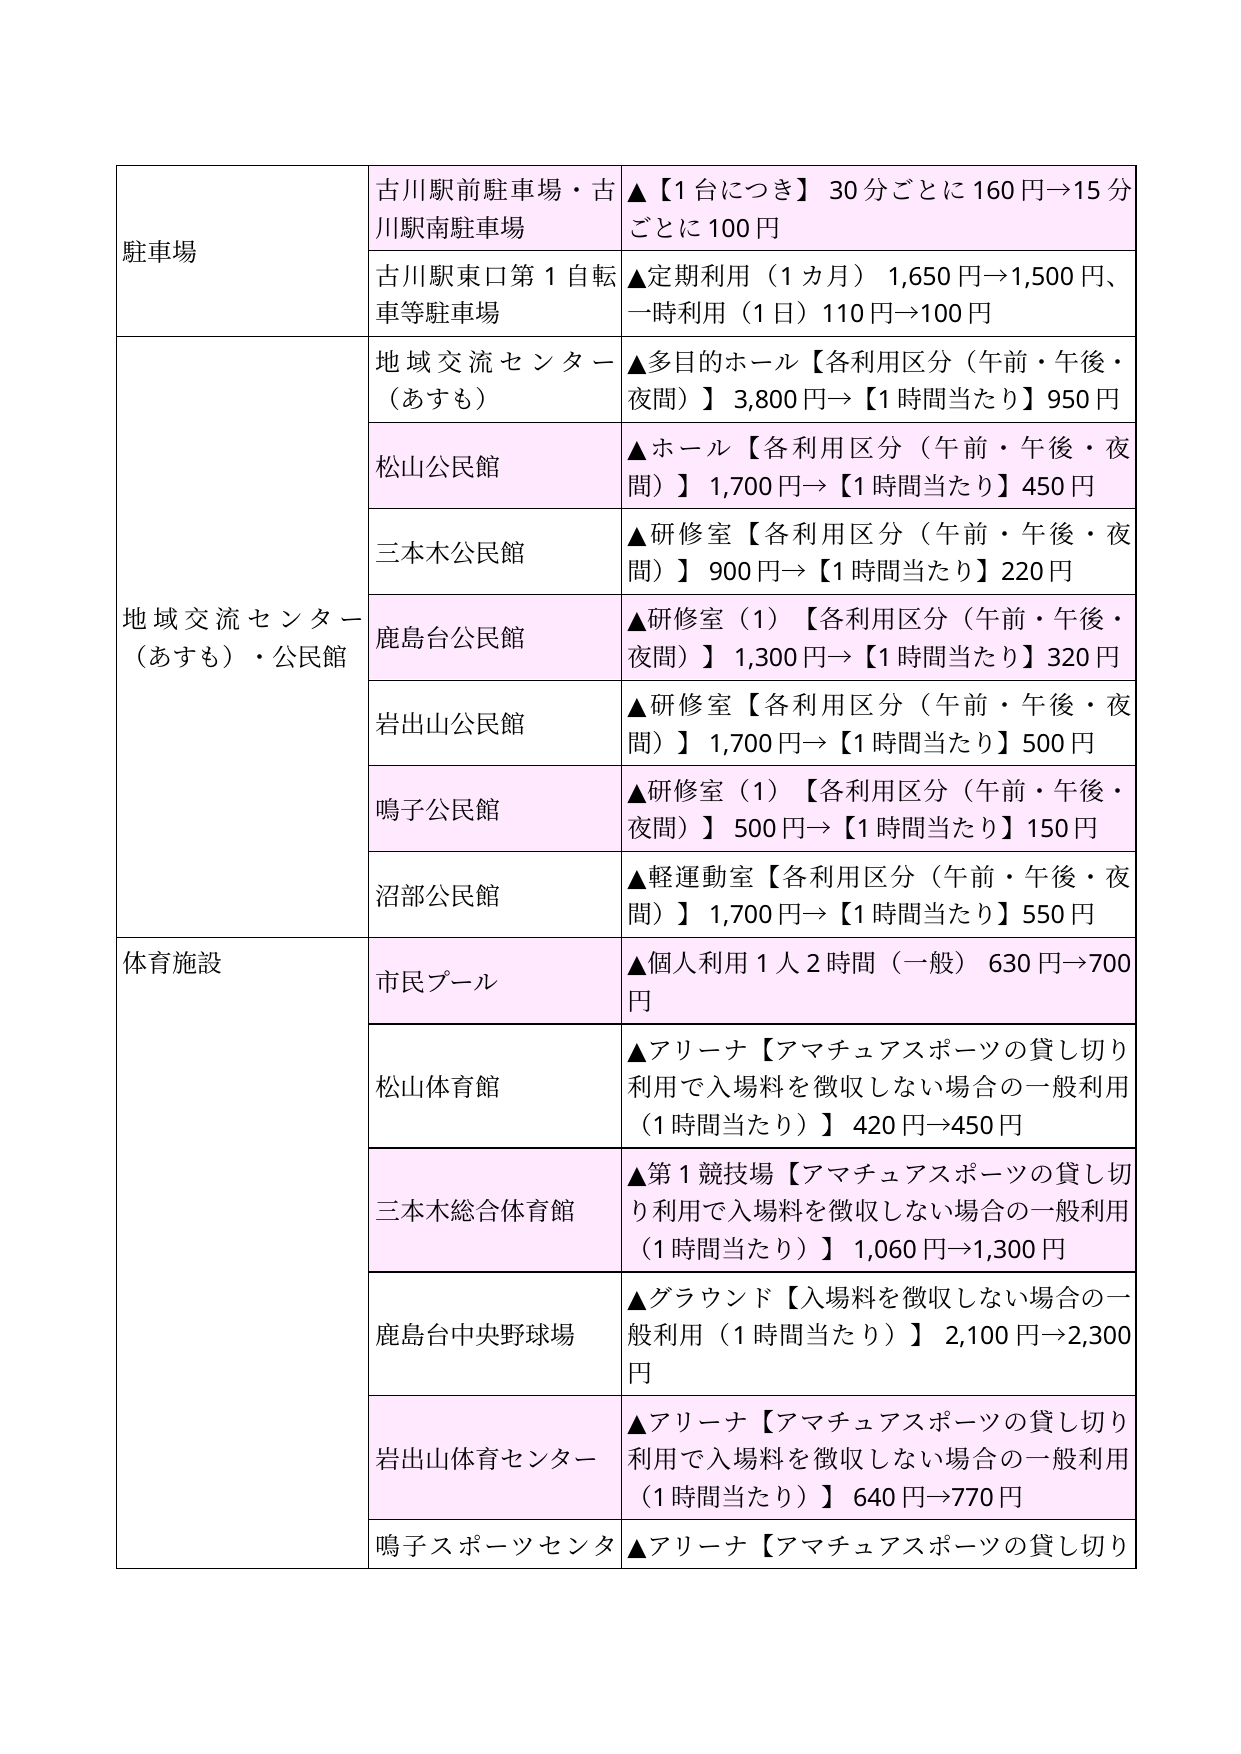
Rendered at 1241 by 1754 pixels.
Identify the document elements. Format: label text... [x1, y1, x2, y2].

table_cell ▲ホール【各利用区分（午前・午後・夜間）】 1,700円→【1時間当たり】450円 [622, 423, 1135, 508]
table_cell ▲多目的ホール【各利用区分（午前・午後・夜間）】 3,800円→【1時間当たり】950円 [622, 337, 1135, 422]
table_cell 岩出山体育センター [369, 1396, 621, 1519]
table_cell 地域交流センター（あすも）・公民館 [117, 337, 368, 937]
table_cell ▲研修室【各利用区分（午前・午後・夜間）】 1,700円→【1時間当たり】500円 [622, 681, 1135, 765]
table_cell 鳴子スポーツセンター [369, 1520, 621, 1568]
table_cell 地域交流センター（あすも） [369, 337, 621, 422]
table_cell 体育施設 [117, 938, 368, 1568]
table_cell ▲軽運動室【各利用区分（午前・午後・夜間）】 1,700円→【1時間当たり】550円 [622, 852, 1135, 937]
table_cell 三本木総合体育館 [369, 1149, 621, 1271]
table_cell ▲グラウンド【入場料を徴収しない場合の一般利用（1時間当たり）】 2,100円→2,300円 [622, 1273, 1135, 1395]
table_cell 駐車場 [117, 166, 368, 336]
table_cell ▲研修室【各利用区分（午前・午後・夜間）】 900円→【1時間当たり】220円 [622, 509, 1135, 594]
table_cell ▲研修室（1）【各利用区分（午前・午後・夜間）】 500円→【1時間当たり】150円 [622, 766, 1135, 851]
table_cell 沼部公民館 [369, 852, 621, 937]
table_cell ▲定期利用（1カ月） 1,650円→1,500円、一時利用（1日）110円→100円 [622, 251, 1135, 336]
table_cell 三本木公民館 [369, 509, 621, 594]
table_cell ▲研修室（1）【各利用区分（午前・午後・夜間）】 1,300円→【1時間当たり】320円 [622, 595, 1135, 679]
table_cell ▲個人利用1人2時間（一般） 630円→700円 [622, 938, 1135, 1023]
table_cell 鹿島台中央野球場 [369, 1273, 621, 1395]
table_cell 岩出山公民館 [369, 681, 621, 765]
table_cell ▲アリーナ【アマチュアスポーツの貸し切り利用で入場料を徴収しない場合の一般利用（1時間当たり）】 640円→770円 [622, 1396, 1135, 1519]
table_cell 松山体育館 [369, 1025, 621, 1147]
table_cell 鹿島台公民館 [369, 595, 621, 679]
table_cell 古川駅前駐車場・古川駅南駐車場 [369, 166, 621, 250]
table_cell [622, 1520, 1135, 1568]
table_cell 鳴子公民館 [369, 766, 621, 851]
table_cell 松山公民館 [369, 423, 621, 508]
table_cell ▲第1競技場【アマチュアスポーツの貸し切り利用で入場料を徴収しない場合の一般利用（1時間当たり）】 1,060円→1,300円 [622, 1149, 1135, 1271]
table_cell ▲アリーナ【アマチュアスポーツの貸し切り利用で入場料を徴収しない場合の一般利用（1時間当たり）】 420円→450円 [622, 1025, 1135, 1147]
table_cell 古川駅東口第1自転車等駐車場 [369, 251, 621, 336]
table_cell ▲【1台につき】 30分ごとに160円→15分ごとに100円 [622, 166, 1135, 250]
table_cell 市民プール [369, 938, 621, 1023]
